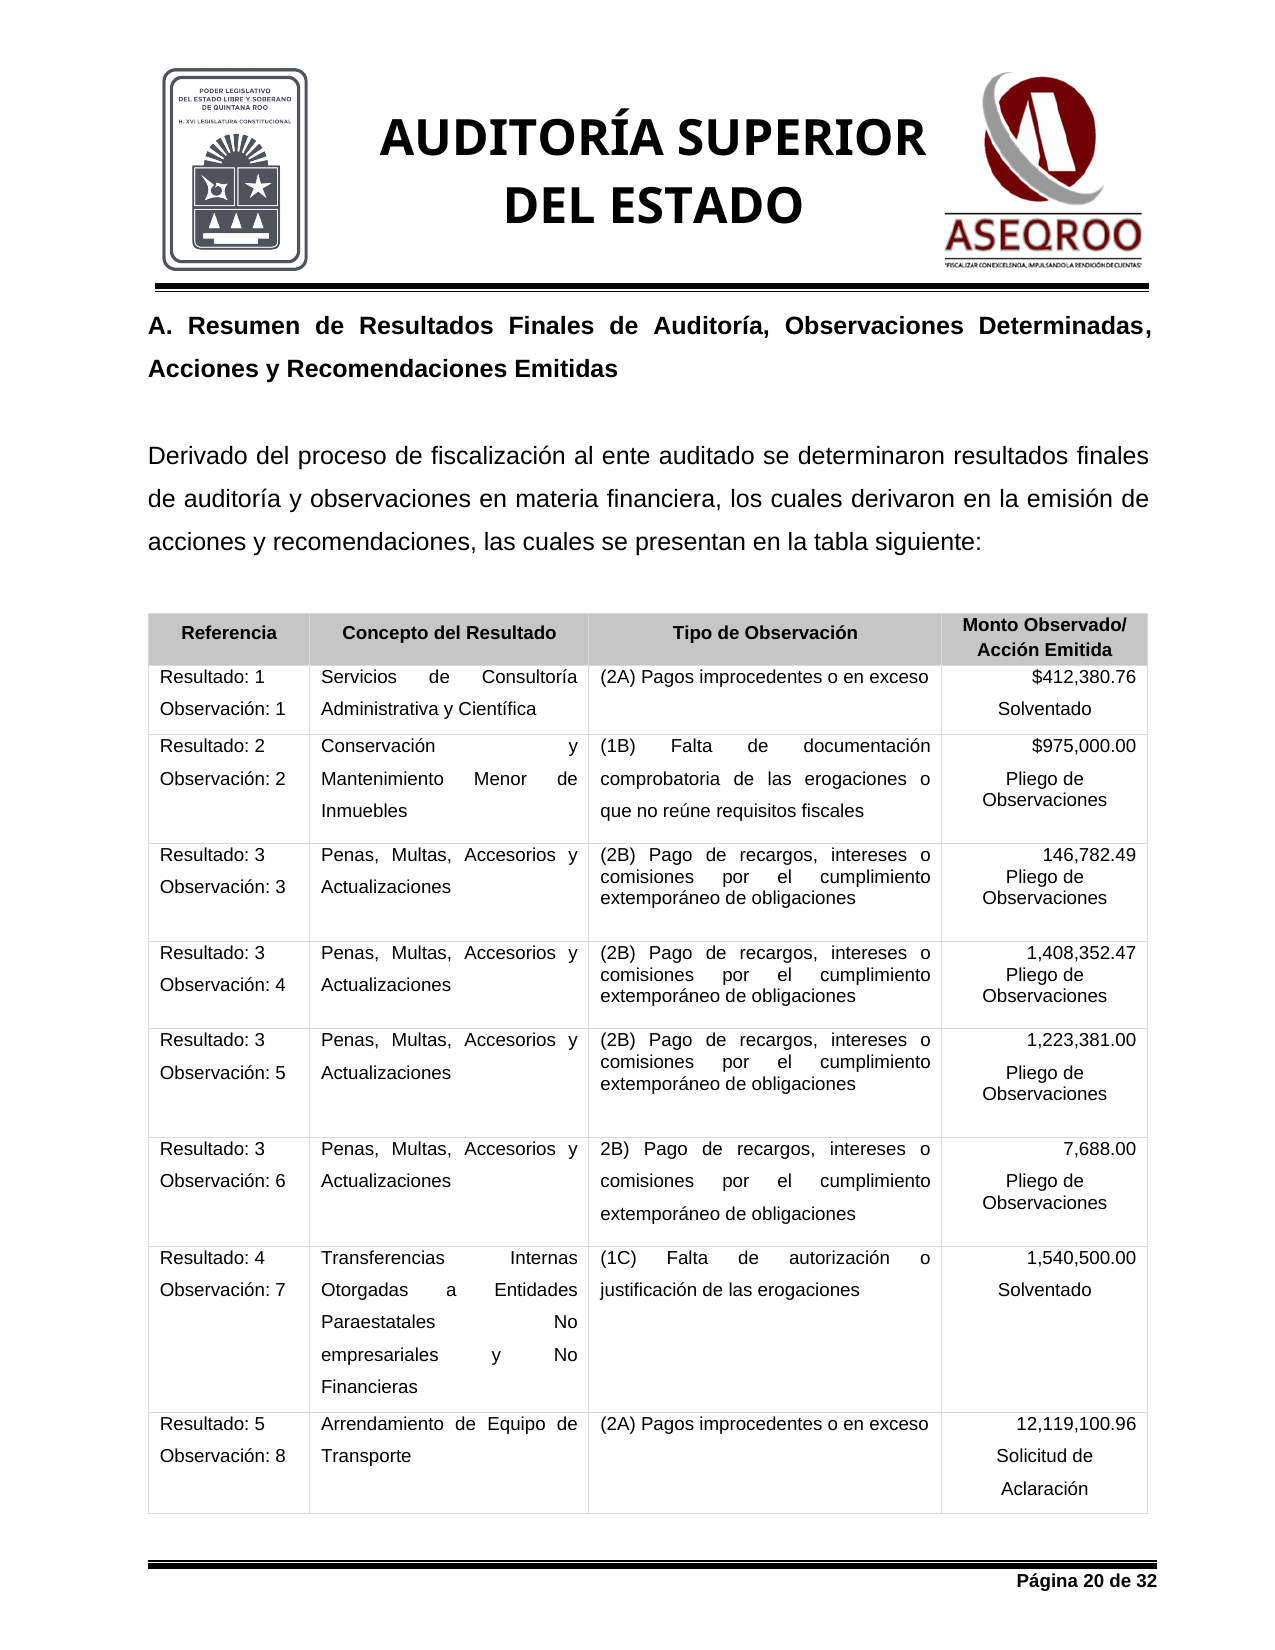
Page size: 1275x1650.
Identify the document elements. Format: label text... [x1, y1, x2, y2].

table_cell (2A) Pagos improcedentes o en exceso [589, 666, 941, 734]
table_cell Resultado: 3 Observación: 6 [149, 1138, 309, 1246]
table_cell (2B) Pago de recargos, intereses o comisiones por el cumplimiento extemporáneo de obligaciones [589, 942, 941, 1028]
table_cell Servicios de Consultoría Administrativa y Científica [310, 666, 588, 734]
table_cell Conservación y Mantenimiento Menor de Inmuebles [310, 735, 588, 843]
table_cell 12,119,100.96 Solicitud de Aclaración [942, 1413, 1147, 1513]
table_cell Resultado: 4 Observación: 7 [149, 1247, 309, 1412]
table_cell 1,540,500.00 Solventado [942, 1247, 1147, 1412]
table_cell Resultado: 3 Observación: 5 [149, 1029, 309, 1137]
table_cell (2B) Pago de recargos, intereses o comisiones por el cumplimiento extemporáneo de obligaciones [589, 1029, 941, 1137]
table_header Tipo de Observación [589, 614, 941, 665]
table_cell Transferencias Internas Otorgadas a Entidades Paraestatales No empresariales y No Financieras [310, 1247, 588, 1412]
table_header Referencia [149, 614, 309, 665]
table_cell Penas, Multas, Accesorios y Actualizaciones [310, 844, 588, 941]
table_header Monto Observado/ Acción Emitida [942, 614, 1147, 665]
table_cell Penas, Multas, Accesorios y Actualizaciones [310, 942, 588, 1028]
text Derivado del proceso de fiscalización al ente auditado se determinaron resultados finales de auditoría y observaciones en materia financiera, los cuales derivaron en la emisión de acciones y recomendaciones, las cuales se presentan en la tabla siguiente: [148, 441, 1152, 556]
table_cell (2B) Pago de recargos, intereses o comisiones por el cumplimiento extemporáneo de obligaciones [589, 844, 941, 941]
table_cell Penas, Multas, Accesorios y Actualizaciones [310, 1138, 588, 1246]
table_cell 1,408,352.47 Pliego de Observaciones [942, 942, 1147, 1028]
picture [162, 68, 308, 271]
text A. Resumen de Resultados Finales de Auditoría, Observaciones Determinadas, Acciones y Recomendaciones Emitidas [148, 311, 1152, 383]
table_cell Resultado: 1 Observación: 1 [149, 666, 309, 734]
table_cell $412,380.76 Solventado [942, 666, 1147, 734]
table_cell 146,782.49 Pliego de Observaciones [942, 844, 1147, 941]
table_cell Arrendamiento de Equipo de Transporte [310, 1413, 588, 1513]
table_cell Resultado: 5 Observación: 8 [149, 1413, 309, 1513]
table_cell 7,688.00 Pliego de Observaciones [942, 1138, 1147, 1246]
picture [944, 72, 1142, 268]
table_cell Penas, Multas, Accesorios y Actualizaciones [310, 1029, 588, 1137]
table_cell Resultado: 3 Observación: 4 [149, 942, 309, 1028]
table_cell Resultado: 2 Observación: 2 [149, 735, 309, 843]
table_cell $975,000.00 Pliego de Observaciones [942, 735, 1147, 843]
table_header Concepto del Resultado [310, 614, 588, 665]
table_cell (2A) Pagos improcedentes o en exceso [589, 1413, 941, 1513]
table_cell 1,223,381.00 Pliego de Observaciones [942, 1029, 1147, 1137]
table_cell (1C) Falta de autorización o justificación de las erogaciones [589, 1247, 941, 1412]
table_cell Resultado: 3 Observación: 3 [149, 844, 309, 941]
table_cell 2B) Pago de recargos, intereses o comisiones por el cumplimiento extemporáneo de obligaciones [589, 1138, 941, 1246]
table_cell (1B) Falta de documentación comprobatoria de las erogaciones o que no reúne requisitos fiscales [589, 735, 941, 843]
